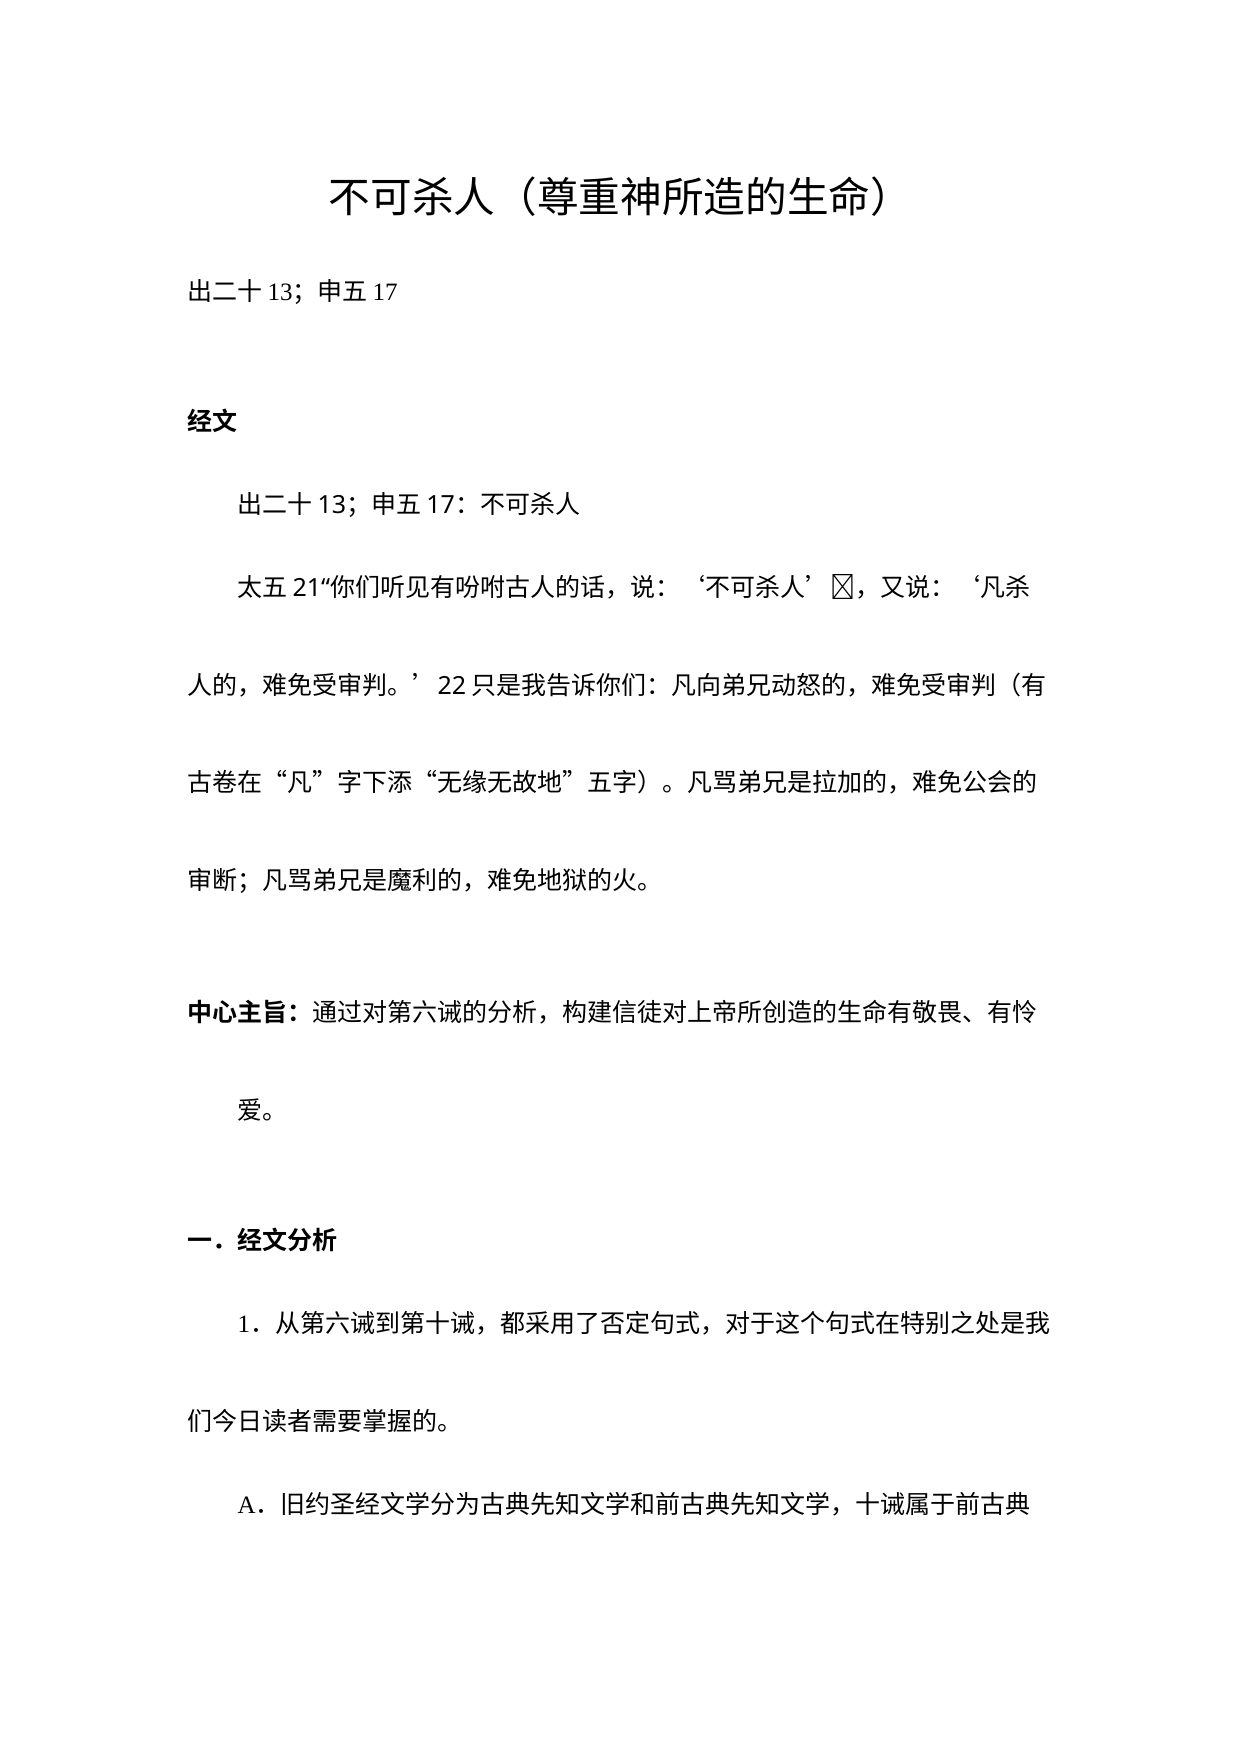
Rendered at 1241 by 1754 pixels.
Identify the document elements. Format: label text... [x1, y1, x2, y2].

list 出二十13；申五17：不可杀人 [187, 470, 1053, 535]
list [187, 1470, 1053, 1535]
list 太五21“你们听见有吩咐古人的话，说：‘不可杀人’，又说：‘凡杀人的，难免受审判。’22只是我告诉你们：凡向弟兄动怒的，难免受审判（有古卷在“凡”字下添“无缘无故地”五字）。凡骂弟兄是拉加的，难免公会的审断；凡骂弟兄是魔利的，难免地狱的火。 [187, 553, 1053, 911]
text 不可杀人（尊重神所造的生命） [187, 162, 1053, 227]
text 经文 [187, 387, 1053, 452]
text 一．经文分析 [187, 1206, 1053, 1271]
list 中心主旨：通过对第六诫的分析，构建信徒对上帝所创造的生命有敬畏、有怜爱。 [187, 978, 1053, 1141]
text 出二十13；申五17 [187, 257, 1053, 322]
list 1．从第六诫到第十诫，都采用了否定句式，对于这个句式在特别之处是我们今日读者需要掌握的。 [187, 1289, 1053, 1452]
